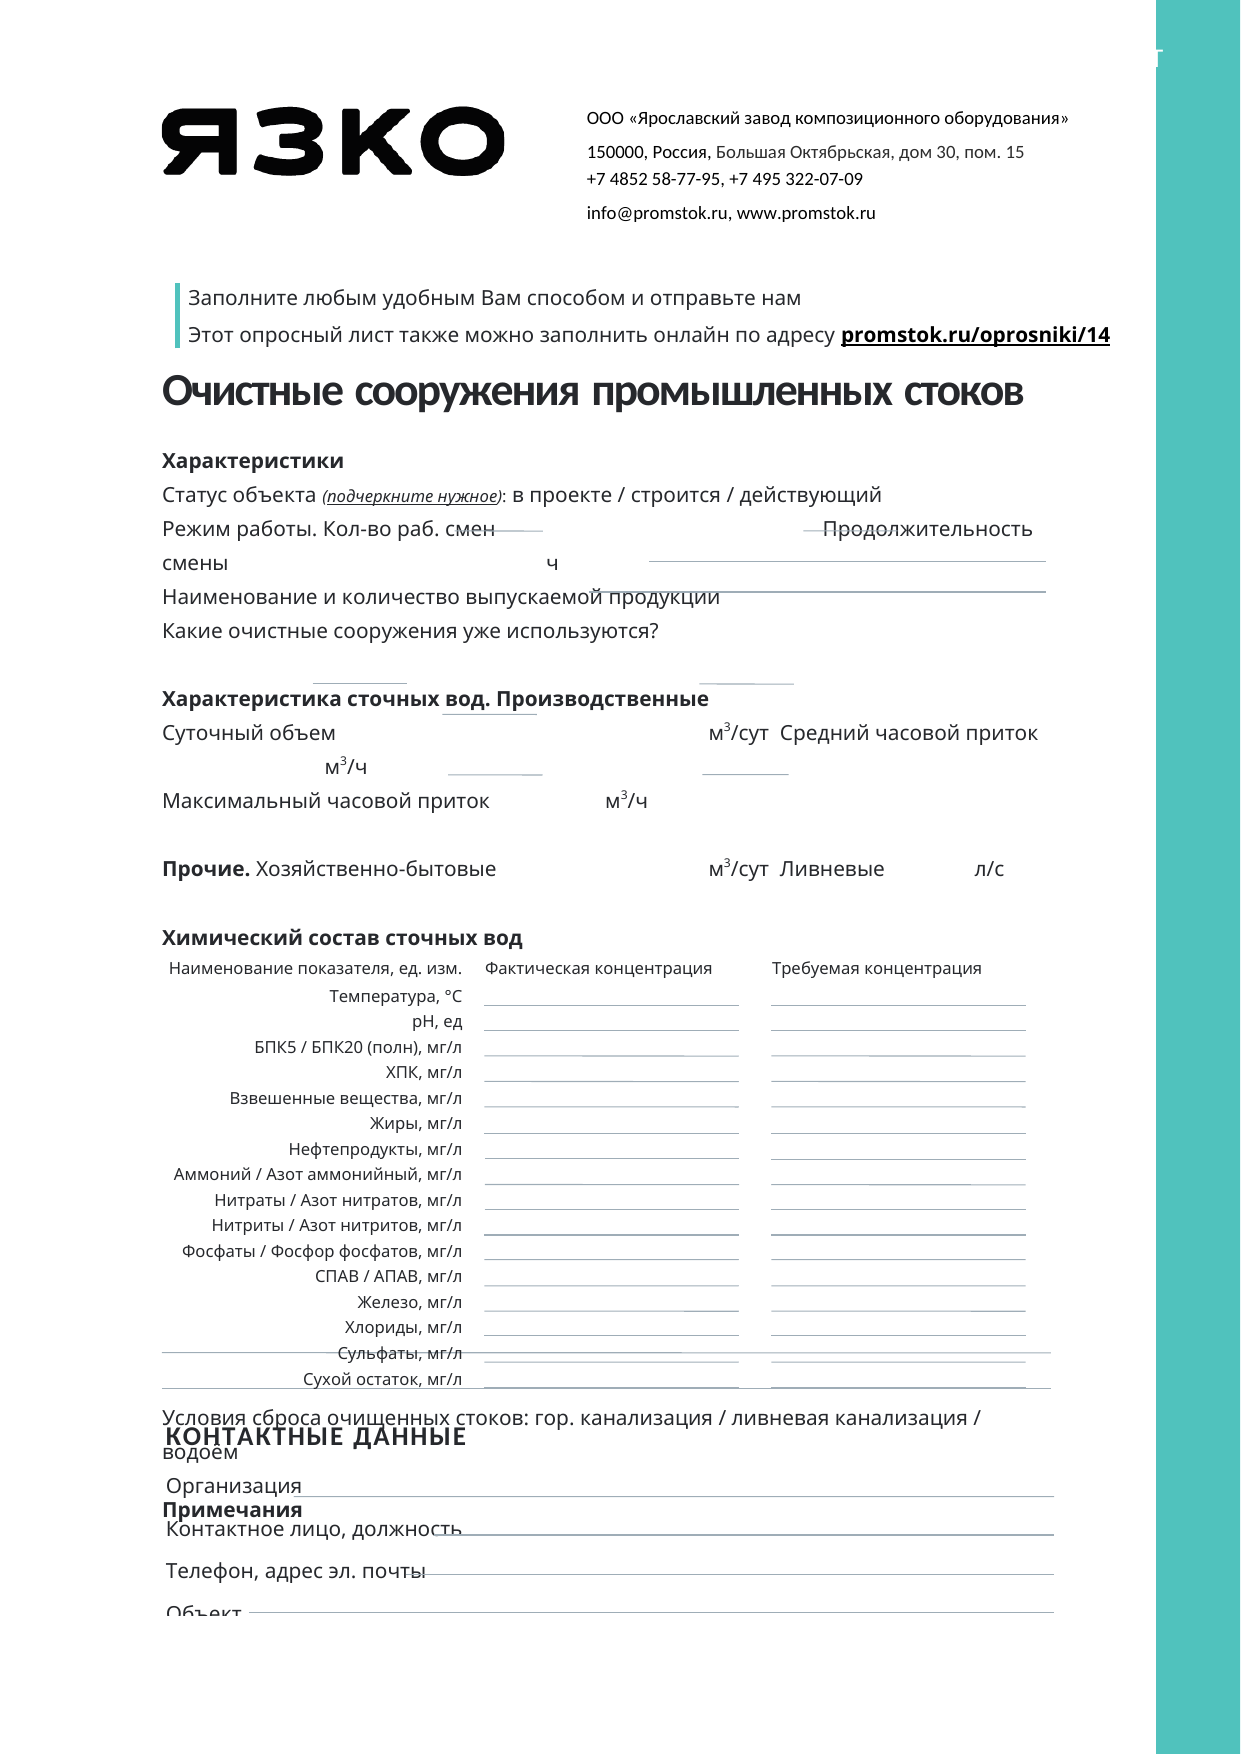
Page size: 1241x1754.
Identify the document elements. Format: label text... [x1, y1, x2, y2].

table_cell [474, 1061, 761, 1086]
table_cell [761, 1367, 1048, 1393]
table_cell рН, ед [151, 1010, 473, 1035]
table_cell [474, 1367, 761, 1393]
table_cell [761, 1214, 1048, 1239]
table_cell [761, 1086, 1048, 1112]
table_cell Сульфаты, мг/л [151, 1342, 473, 1367]
table_cell [474, 1240, 761, 1265]
table_header [151, 106, 575, 239]
table_cell [761, 1342, 1048, 1367]
table_cell [474, 1010, 761, 1035]
text Характеристики [162, 446, 1063, 474]
table_cell Аммоний / Азот аммонийный, мг/л [151, 1163, 473, 1188]
table_cell Фосфаты / Фосфор фосфатов, мг/л [151, 1240, 473, 1265]
table_cell [761, 1291, 1048, 1316]
text Прочие. Хозяйственно-бытовые м3/сут Ливневые л/с [162, 854, 1063, 883]
text Какие очистные сооружения уже используются? [162, 616, 1063, 644]
table_cell [761, 1265, 1048, 1291]
table_cell [474, 1342, 761, 1367]
text Наименование и количество выпускаемой продукции [162, 582, 1063, 611]
table_cell Нитраты / Азот нитратов, мг/л [151, 1189, 473, 1214]
table_cell Температура, °C [151, 984, 473, 1010]
text Заполните любым удобным Вам способом и отправьте нам [188, 283, 1130, 312]
text Химический состав сточных вод [162, 923, 1063, 951]
table_cell [761, 1163, 1048, 1188]
table_cell [474, 1265, 761, 1291]
table_cell [761, 1061, 1048, 1086]
picture [161, 106, 505, 176]
table_cell Взвешенные вещества, мг/л [151, 1086, 473, 1112]
table_cell [761, 1189, 1048, 1214]
text Характеристика сточных вод. Производственные [162, 684, 1063, 713]
text Максимальный часовой приток м3/ч [162, 786, 1063, 815]
text Очистные сооружения промышленных стоков [162, 252, 1063, 417]
table_cell Хлориды, мг/л [151, 1316, 473, 1342]
table_header ООО «Ярославский завод композиционного оборудования» 150000, Россия, Большая Октябрьская, дом 30, пом. 15 +7 4852 58-77-95, +7 495 322-07-09 info@promstok.ru, www.promstok.ru [575, 106, 1092, 239]
table_cell Нефтепродукты, мг/л [151, 1138, 473, 1163]
table_cell [761, 1010, 1048, 1035]
table_cell Жиры, мг/л [151, 1112, 473, 1137]
table_cell Нитриты / Азот нитритов, мг/л [151, 1214, 473, 1239]
table_header Требуемая концентрация [761, 957, 1048, 984]
table_header Наименование показателя, ед. изм. [151, 957, 473, 984]
table_cell [761, 1316, 1048, 1342]
table_cell Железо, мг/л [151, 1291, 473, 1316]
table_cell [761, 1035, 1048, 1061]
text Этот опросный лист также можно заполнить онлайн по адресу promstok.ru/oprosniki/14 [180, 320, 1130, 348]
table_cell [474, 1112, 761, 1137]
table_cell [761, 1112, 1048, 1137]
table_cell [474, 1189, 761, 1214]
text Режим работы. Кол-во раб. смен Продолжительность смены ч [162, 514, 1063, 576]
table_cell [474, 1163, 761, 1188]
table_cell [761, 1138, 1048, 1163]
text Примечания [162, 1495, 1063, 1523]
table_cell [474, 984, 761, 1010]
table_cell [474, 1086, 761, 1112]
table_cell ХПК, мг/л [151, 1061, 473, 1086]
table_header Фактическая концентрация [474, 957, 761, 984]
table_cell БПК5 / БПК20 (полн), мг/л [151, 1035, 473, 1061]
table_cell [474, 1138, 761, 1163]
table_cell СПАВ / АПАВ, мг/л [151, 1265, 473, 1291]
table_cell [474, 1291, 761, 1316]
table_cell [761, 984, 1048, 1010]
table_cell Сухой остаток, мг/л [151, 1367, 473, 1393]
text Суточный объем м3/сут Средний часовой приток м3/ч [162, 718, 1063, 781]
text Статус объекта (подчеркните нужное): в проекте / строится / действующий [162, 480, 1063, 508]
table_cell [474, 1035, 761, 1061]
table_cell [761, 1240, 1048, 1265]
table_cell [474, 1214, 761, 1239]
table_cell [474, 1316, 761, 1342]
text Условия сброса очищенных стоков: гор. канализация / ливневая канализация / водоём [162, 1403, 1063, 1465]
